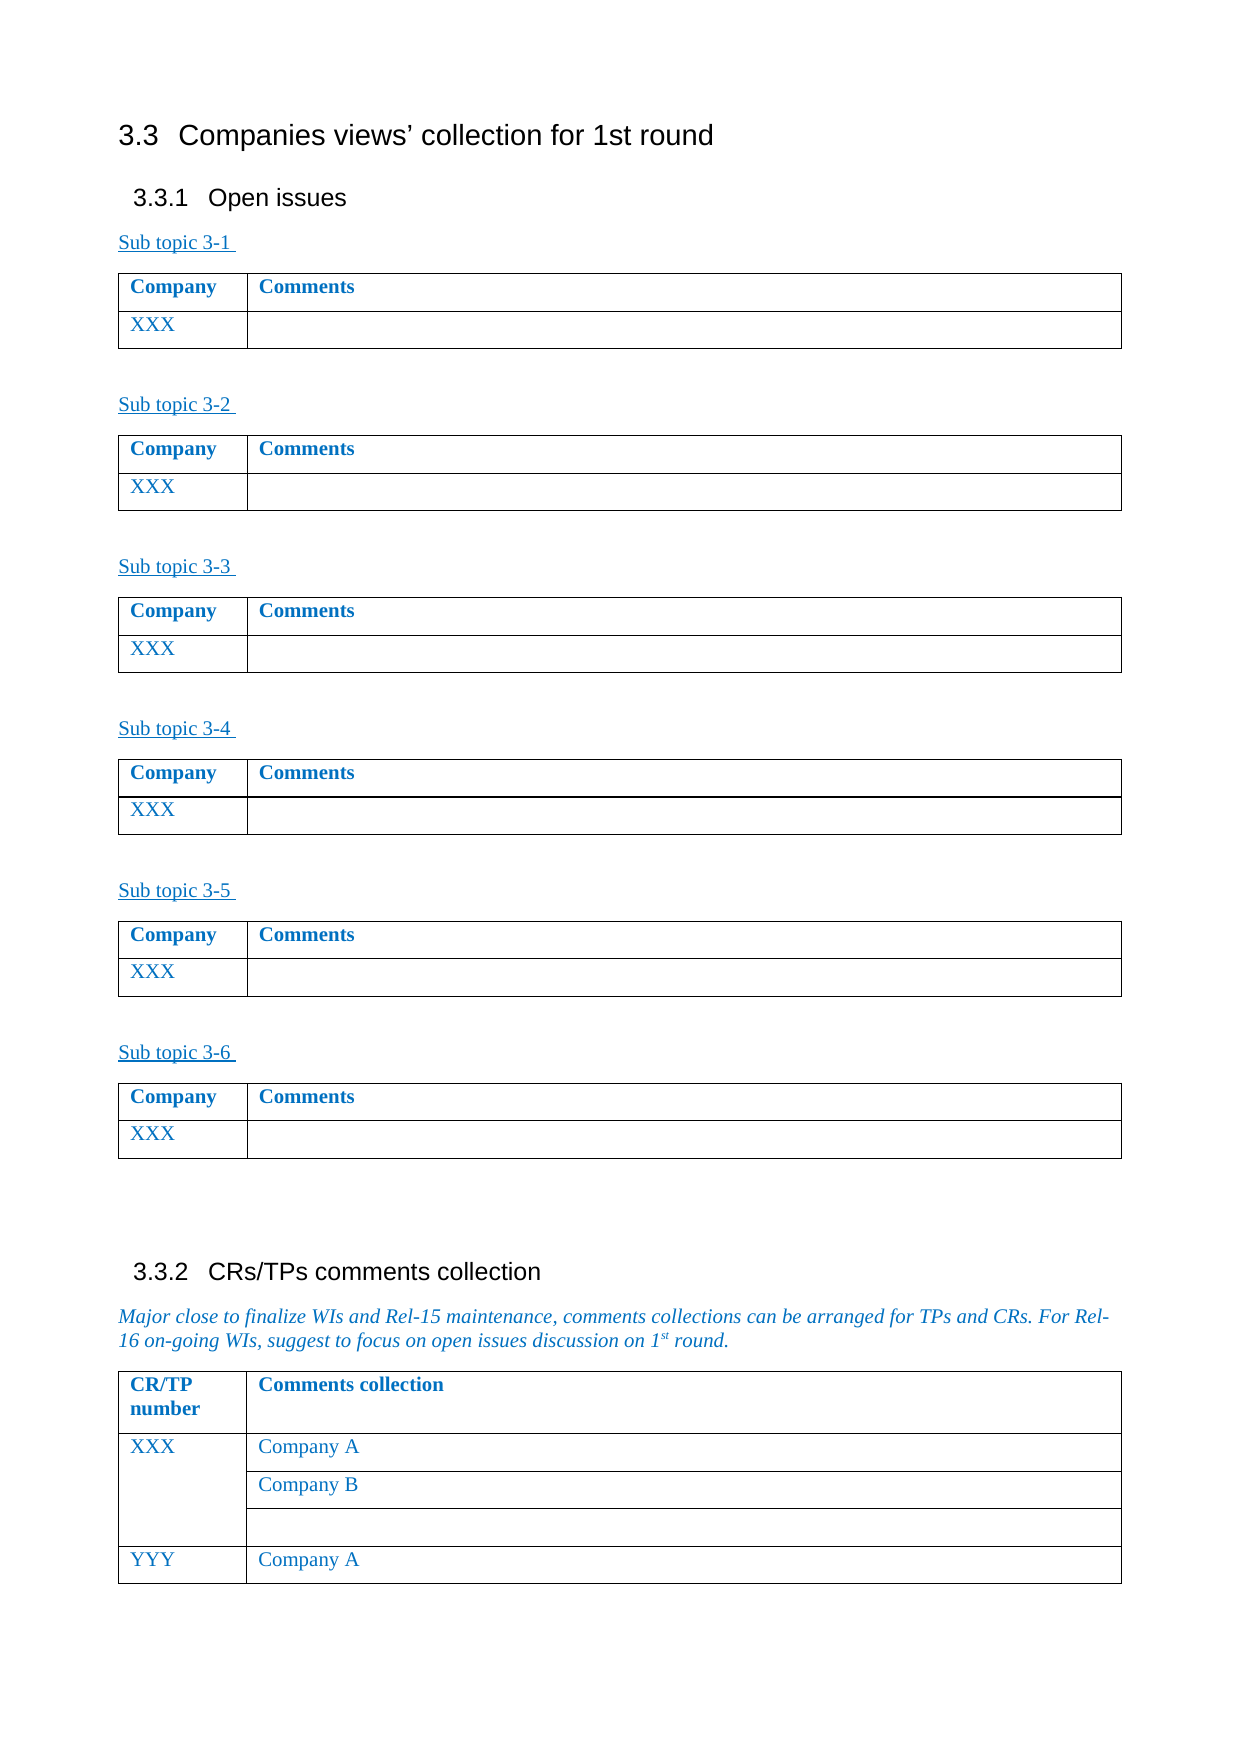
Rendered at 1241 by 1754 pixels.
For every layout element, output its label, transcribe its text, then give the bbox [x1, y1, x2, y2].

table_cell [248, 959, 1121, 996]
table_header Company [119, 274, 247, 311]
subtitle Companies views’ collection for 1st round [118, 118, 1122, 152]
text Sub topic 3-4 [118, 716, 1122, 740]
text Sub topic 3-6 [118, 1040, 1122, 1064]
text Sub topic 3-1 [118, 230, 1122, 254]
table_cell [248, 474, 1121, 510]
table_cell XXX [119, 312, 247, 348]
table_cell [248, 1121, 1121, 1158]
subtitle Open issues [133, 183, 1122, 212]
table_header Comments [248, 436, 1121, 473]
table_cell Company A [247, 1547, 1121, 1583]
table_cell XXX [119, 474, 247, 510]
table_header Company [119, 598, 247, 634]
table_header Comments collection [247, 1372, 1121, 1433]
table_cell XXX [119, 1434, 246, 1546]
table_header Company [119, 922, 247, 958]
text Sub topic 3-3 [118, 554, 1122, 578]
text Sub topic 3-5 [118, 878, 1122, 902]
table_cell [247, 1509, 1121, 1546]
table_cell XXX [119, 959, 247, 996]
table_cell XXX [119, 636, 247, 672]
table_header CR/TP number [119, 1372, 246, 1433]
text Major close to finalize WIs and Rel-15 maintenance, comments collections can be arranged for TPs and CRs. For Rel-16 on-going WIs, suggest to focus on open issues discussion on 1st round. [118, 1304, 1122, 1352]
table_cell XXX [119, 798, 247, 834]
table_header Comments [248, 598, 1121, 634]
table_cell Company B [247, 1472, 1121, 1508]
table_cell [248, 636, 1121, 672]
table_header Comments [248, 1084, 1121, 1120]
text Sub topic 3-2 [118, 392, 1122, 416]
table_header Comments [248, 274, 1121, 311]
table_header Company [119, 1084, 247, 1120]
table_cell [248, 312, 1121, 348]
table_cell XXX [119, 1121, 247, 1158]
table_header Comments [248, 922, 1121, 958]
table_cell [248, 798, 1121, 834]
table_header Comments [248, 760, 1121, 796]
table_cell Company A [247, 1434, 1121, 1471]
table_header Company [119, 436, 247, 473]
subtitle CRs/TPs comments collection [133, 1257, 1122, 1286]
table_cell YYY [119, 1547, 246, 1583]
table_header Company [119, 760, 247, 796]
